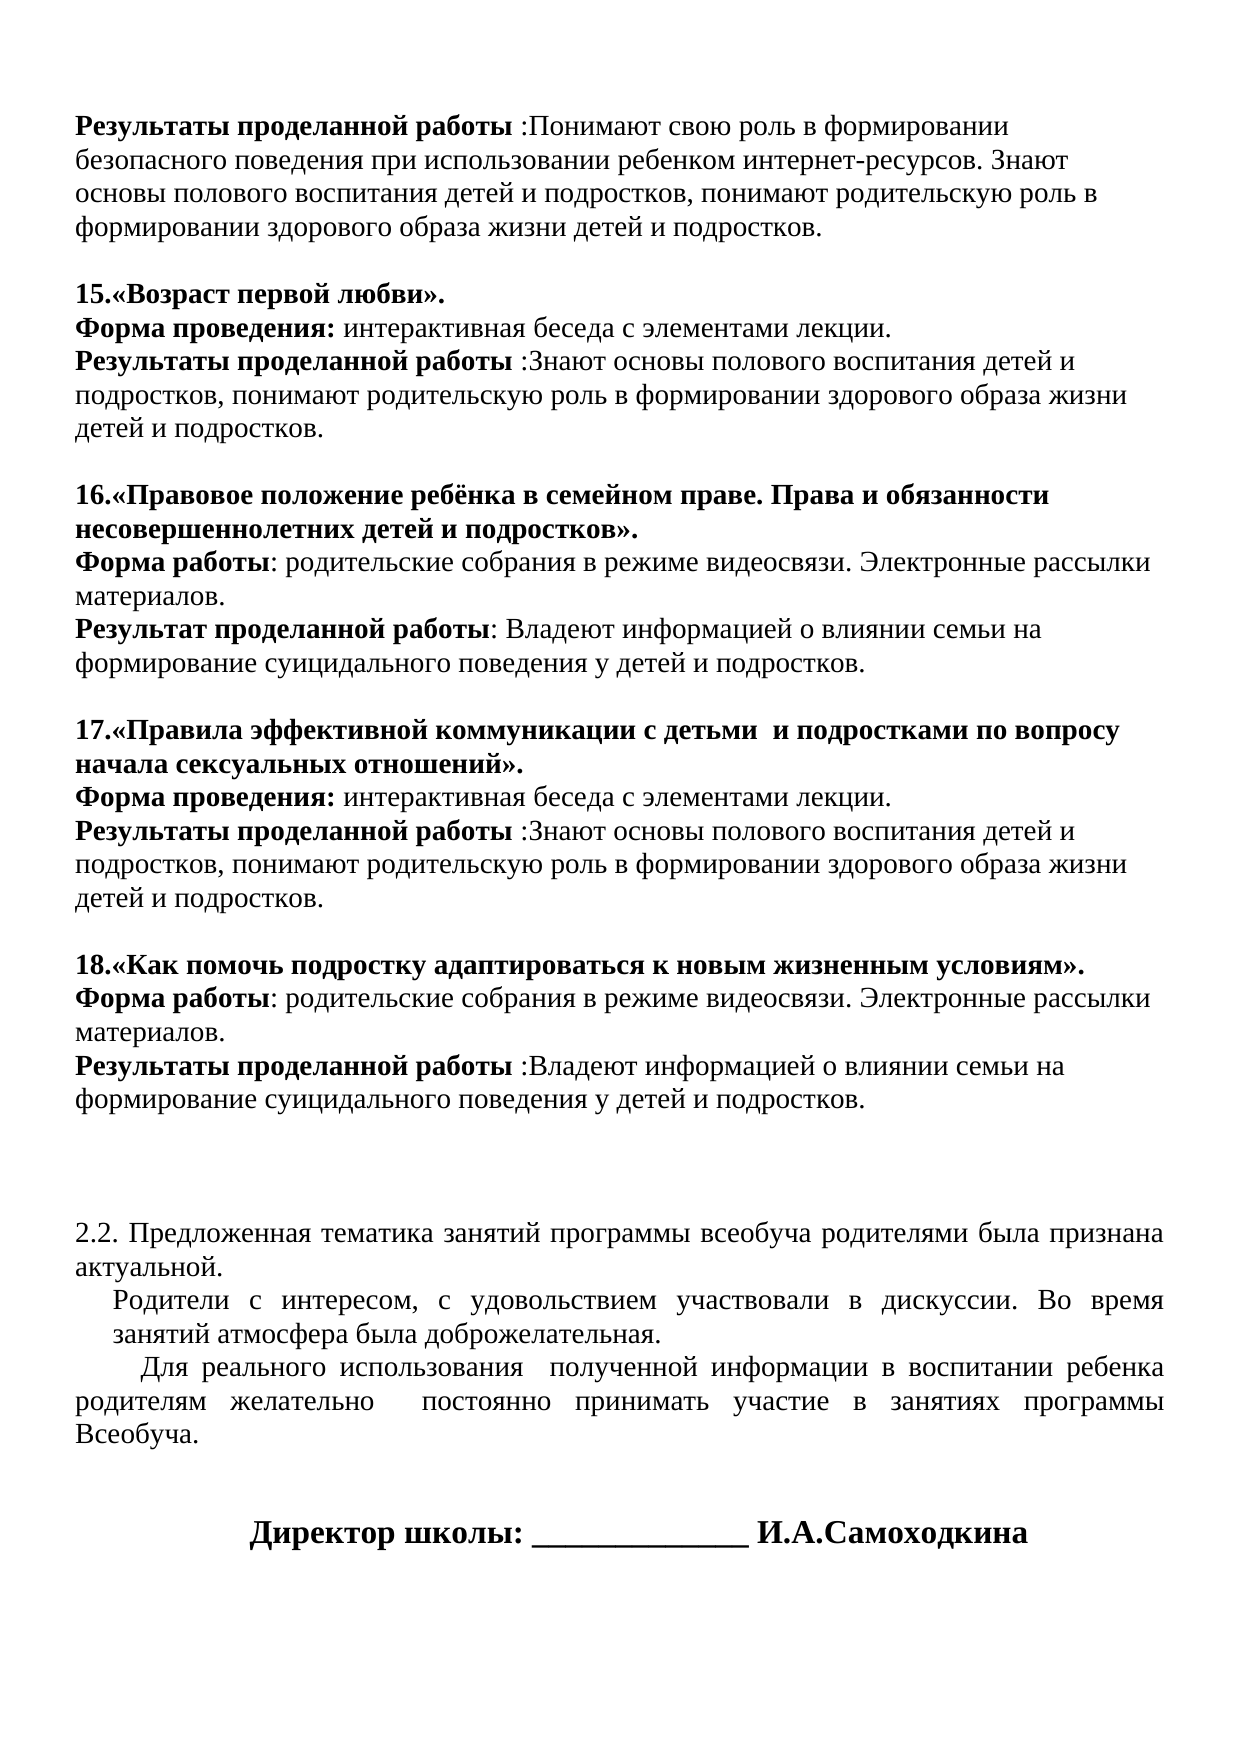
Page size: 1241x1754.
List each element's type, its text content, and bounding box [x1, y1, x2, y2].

text Результаты проделанной работы :Знают основы полового воспитания детей и подростков, понимают родительскую роль в формировании здорового образа жизни детей и подростков. [75, 813, 1165, 913]
text Результат проделанной работы: Владеют информацией о влиянии семьи на формирование суицидального поведения у детей и подростков. [75, 612, 1165, 679]
text 17.«Правила эффективной коммуникации с детьми и подростками по вопросу начала сексуальных отношений». [75, 712, 1165, 779]
text Для реального использования полученной информации в воспитании ребенка родителям желательно постоянно принимать участие в занятиях программы Всеобуча. [75, 1349, 1165, 1450]
text Родители с интересом, с удовольствием участвовали в дискуссии. Во время занятий атмосфера была доброжелательная. [112, 1282, 1165, 1349]
text Форма работы: родительские собрания в режиме видеосвязи. Электронные рассылки материалов. [75, 981, 1165, 1048]
text Результаты проделанной работы :Владеют информацией о влиянии семьи на формирование суицидального поведения у детей и подростков. [75, 1048, 1165, 1115]
text Форма работы: родительские собрания в режиме видеосвязи. Электронные рассылки материалов. [75, 544, 1165, 612]
text 18.«Как помочь подростку адаптироваться к новым жизненным условиям». [75, 947, 1165, 981]
text Форма проведения: интерактивная беседа с элементами лекции. [75, 310, 1165, 343]
text Результаты проделанной работы :Понимают свою роль в формировании безопасного поведения при использовании ребенком интернет-ресурсов. Знают основы полового воспитания детей и подростков, понимают родительскую роль в формировании здорового образа жизни детей и подростков. [75, 108, 1165, 243]
text Результаты проделанной работы :Знают основы полового воспитания детей и подростков, понимают родительскую роль в формировании здорового образа жизни детей и подростков. [75, 343, 1165, 444]
text 2.2. Предложенная тематика занятий программы всеобуча родителями была признана актуальной. [75, 1215, 1165, 1282]
text 16.«Правовое положение ребёнка в семейном праве. Права и обязанности несовершеннолетних детей и подростков». [75, 477, 1165, 544]
text Директор школы: _____________ И.А.Самоходкина [112, 1512, 1165, 1551]
text Форма проведения: интерактивная беседа с элементами лекции. [75, 779, 1165, 813]
text 15.«Возраст первой любви». [75, 276, 1165, 310]
